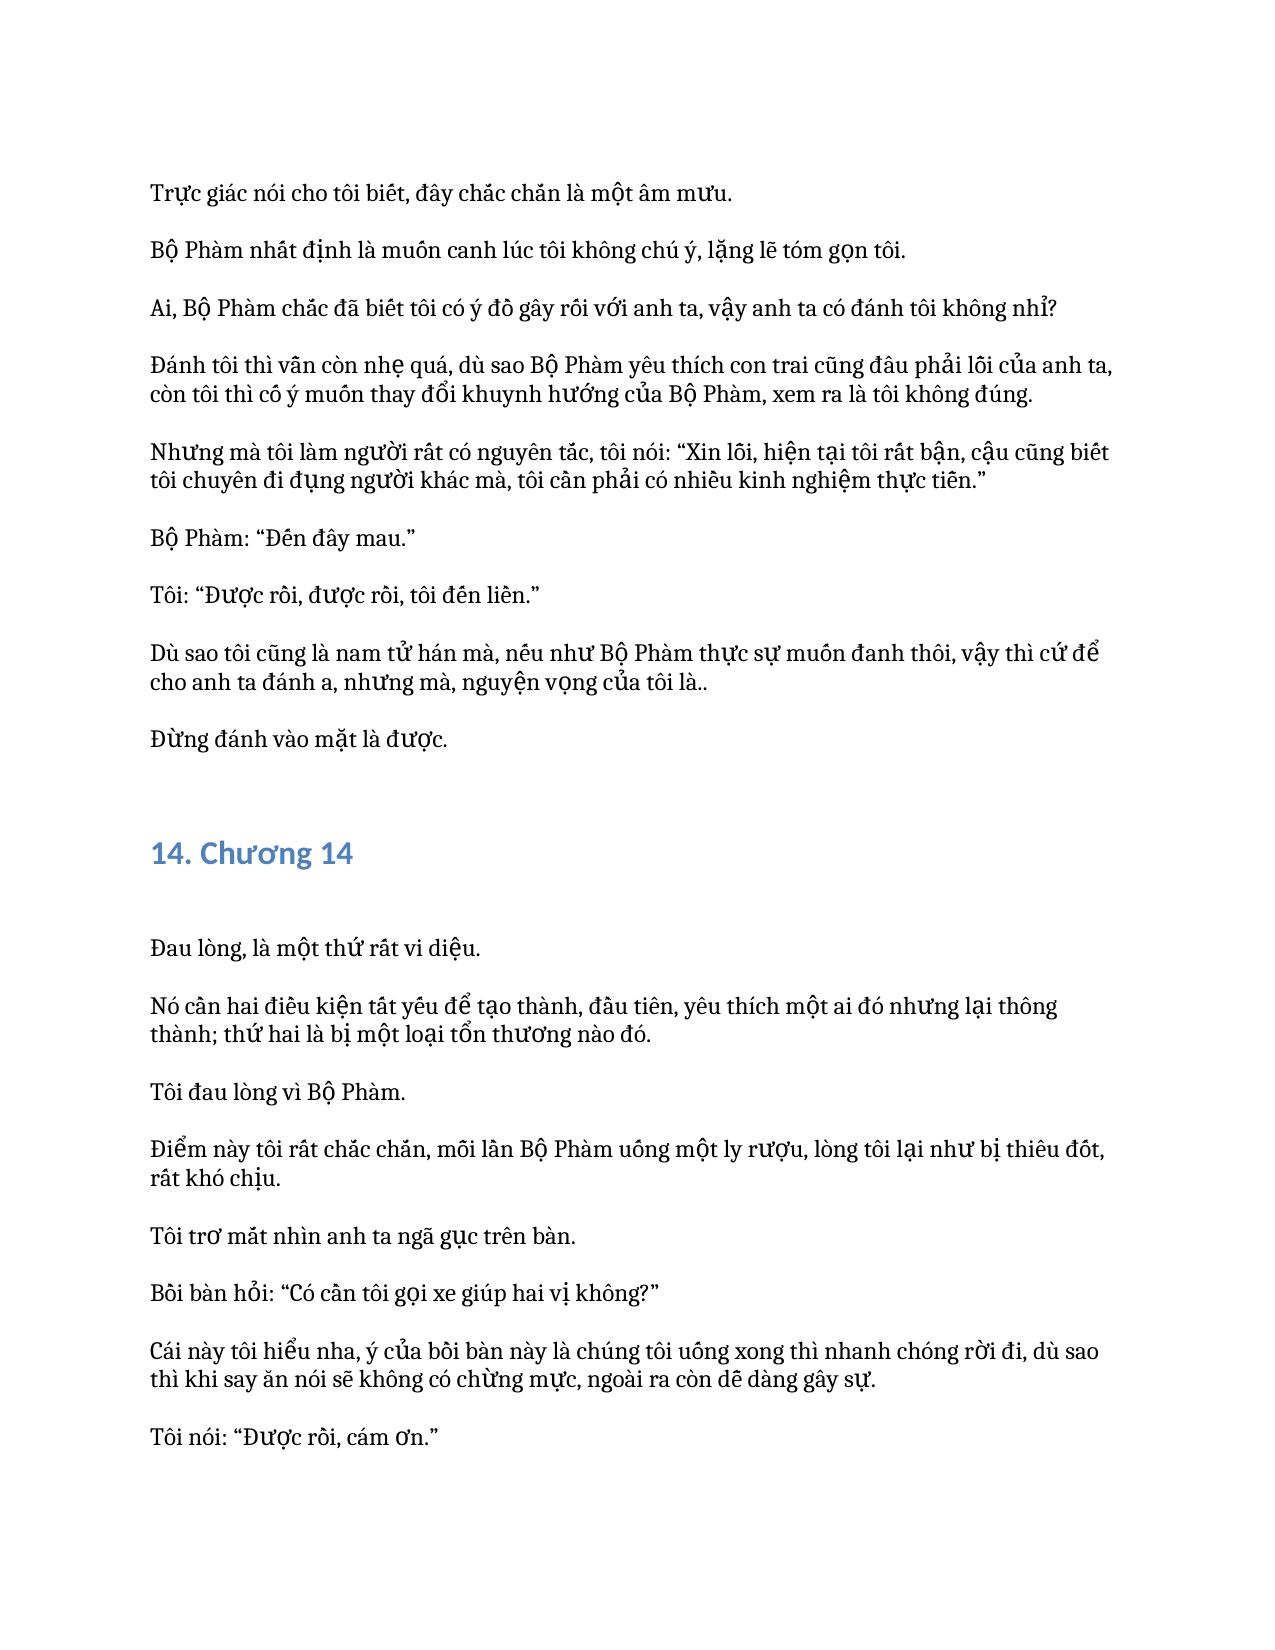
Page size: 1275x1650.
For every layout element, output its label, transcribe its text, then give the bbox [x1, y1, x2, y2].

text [150, 877, 1125, 1480]
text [150, 150, 1125, 811]
subtitle 14. Chương 14 [150, 832, 1125, 873]
